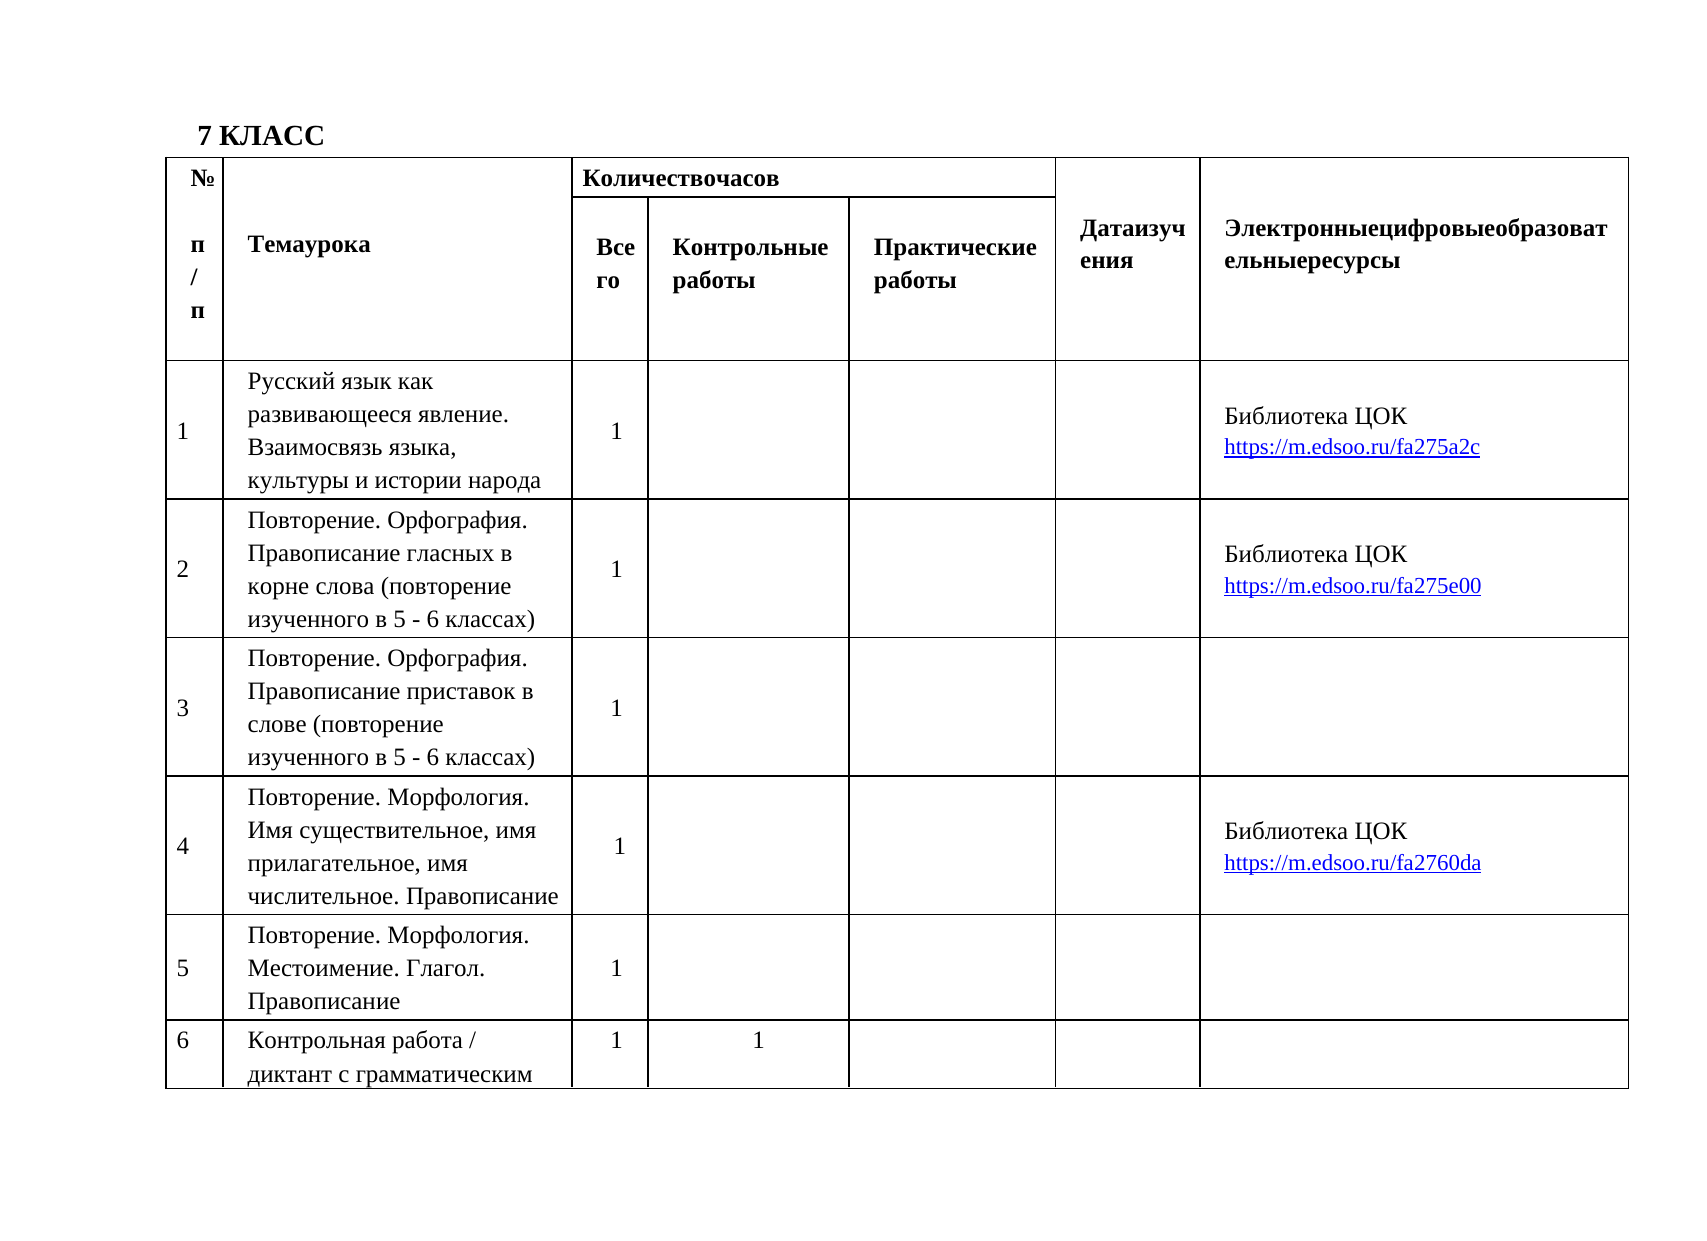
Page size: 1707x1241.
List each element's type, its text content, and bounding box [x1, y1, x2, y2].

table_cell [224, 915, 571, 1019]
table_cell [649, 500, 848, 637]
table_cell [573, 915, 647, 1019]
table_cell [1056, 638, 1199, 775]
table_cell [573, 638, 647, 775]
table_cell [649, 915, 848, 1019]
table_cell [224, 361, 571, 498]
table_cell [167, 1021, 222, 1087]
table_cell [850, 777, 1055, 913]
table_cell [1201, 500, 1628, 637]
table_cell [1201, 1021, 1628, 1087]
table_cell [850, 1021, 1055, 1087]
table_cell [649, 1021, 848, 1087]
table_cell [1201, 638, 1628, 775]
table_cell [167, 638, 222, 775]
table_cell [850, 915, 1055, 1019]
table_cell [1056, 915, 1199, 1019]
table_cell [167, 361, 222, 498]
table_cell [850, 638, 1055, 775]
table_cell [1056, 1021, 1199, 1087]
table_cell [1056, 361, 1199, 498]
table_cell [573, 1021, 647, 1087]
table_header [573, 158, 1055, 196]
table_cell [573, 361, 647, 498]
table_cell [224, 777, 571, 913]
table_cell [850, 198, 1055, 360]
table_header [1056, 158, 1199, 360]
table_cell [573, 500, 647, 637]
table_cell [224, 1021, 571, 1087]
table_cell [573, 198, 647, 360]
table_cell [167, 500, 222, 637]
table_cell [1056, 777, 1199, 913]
text 7 КЛАСС [190, 118, 1618, 152]
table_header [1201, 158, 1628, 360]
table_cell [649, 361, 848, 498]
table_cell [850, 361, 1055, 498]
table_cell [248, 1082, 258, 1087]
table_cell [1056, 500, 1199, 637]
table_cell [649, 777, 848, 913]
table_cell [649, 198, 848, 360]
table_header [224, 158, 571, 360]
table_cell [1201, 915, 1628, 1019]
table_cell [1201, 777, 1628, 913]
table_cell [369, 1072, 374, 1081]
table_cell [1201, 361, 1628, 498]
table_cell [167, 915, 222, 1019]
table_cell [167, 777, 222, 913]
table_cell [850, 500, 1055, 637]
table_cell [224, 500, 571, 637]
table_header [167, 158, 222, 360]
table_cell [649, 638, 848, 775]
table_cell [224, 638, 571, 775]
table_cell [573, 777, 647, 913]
